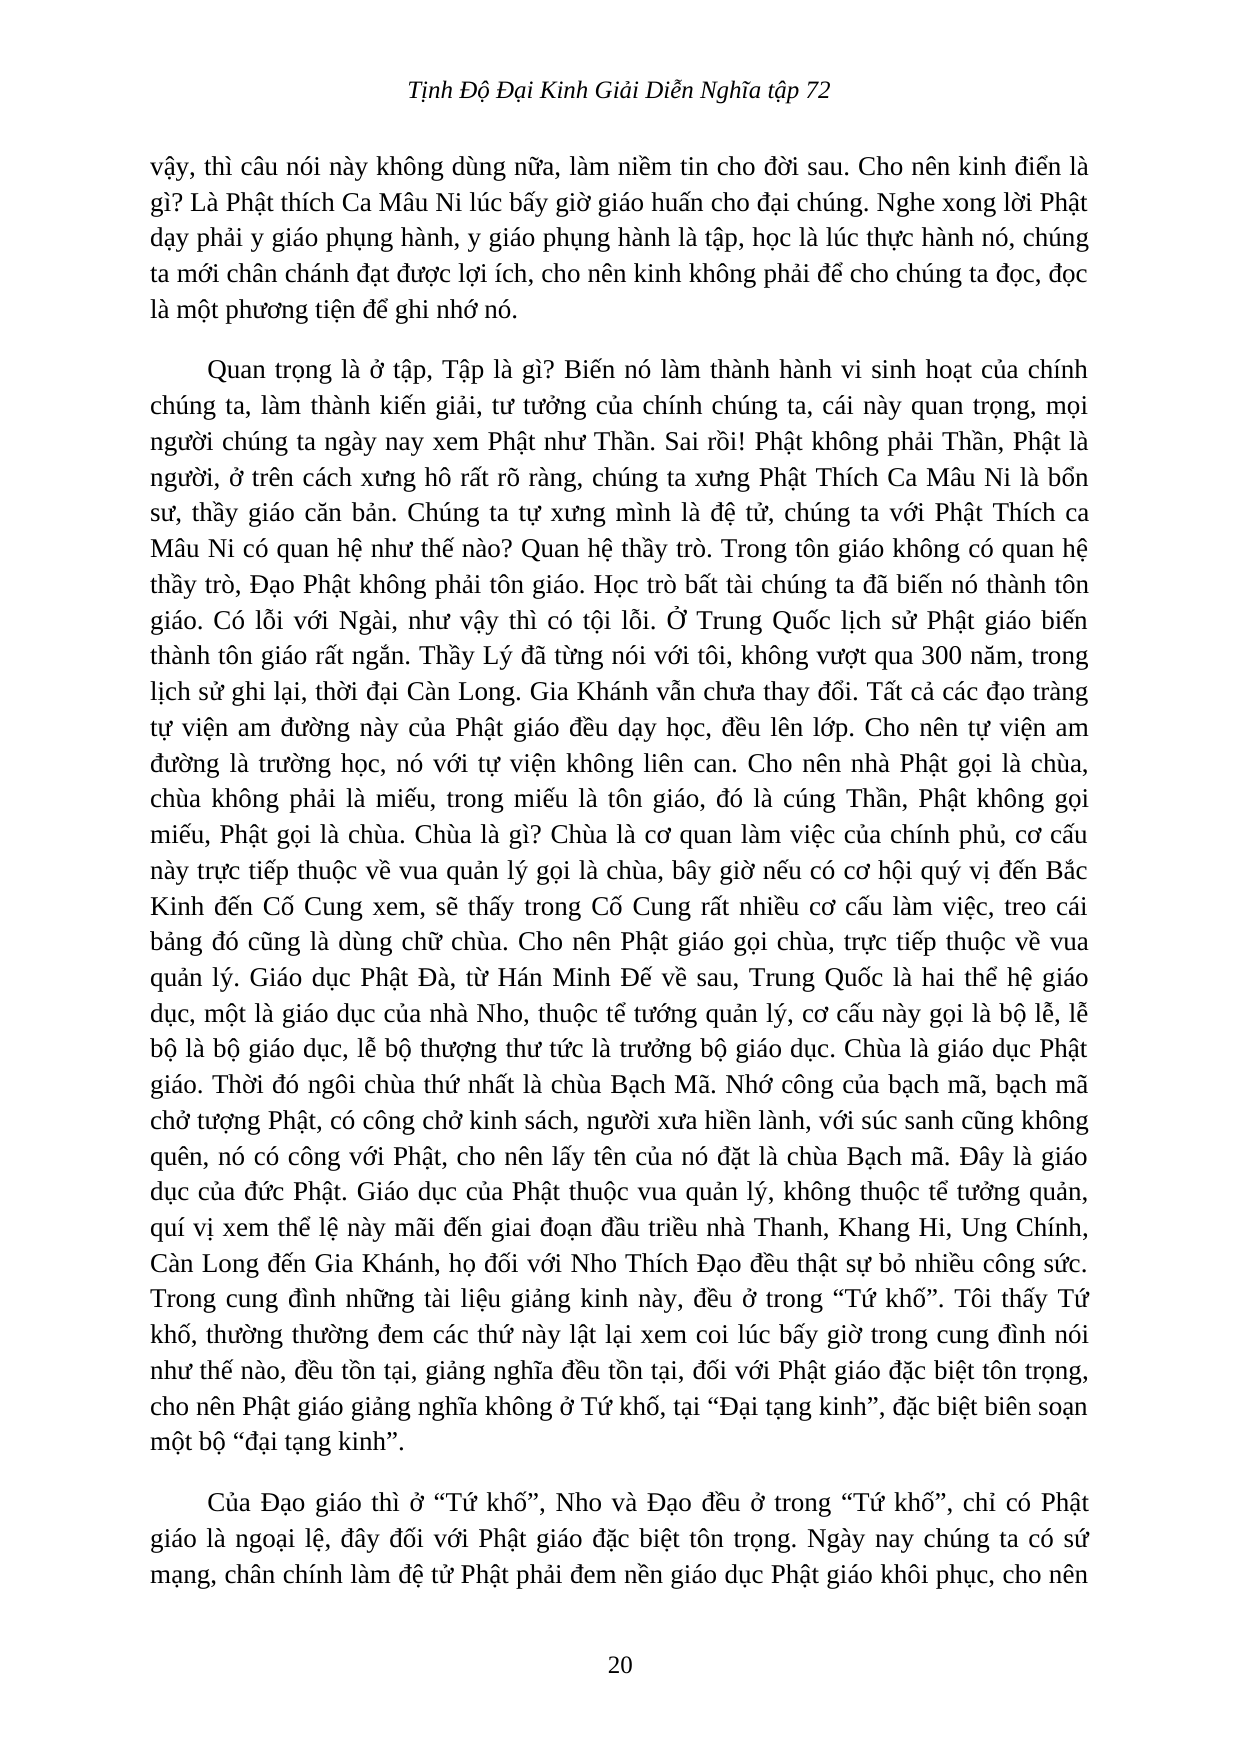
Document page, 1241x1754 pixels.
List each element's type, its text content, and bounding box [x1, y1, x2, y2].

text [150, 150, 1090, 324]
text Quan trọng là ở tập, Tập là gì? Biến nó làm thành hành vi sinh hoạt của chính chúng ta, làm thành kiến giải, tư tưởng của chính chúng ta, cái này quan trọng, mọi người chúng ta ngày nay xem Phật như Thần. Sai rồi! Phật không phải Thần, Phật là người, ở trên cách xưng hô rất rõ ràng, chúng ta xưng Phật Thích Ca Mâu Ni là bổn sư, thầy giáo căn bản. Chúng ta tự xưng mình là đệ tử, chúng ta với Phật Thích ca Mâu Ni có quan hệ như thế nào? Quan hệ thầy trò. Trong tôn giáo không có quan hệ thầy trò, Đạo Phật không phải tôn giáo. Học trò bất tài chúng ta đã biến nó thành tôn giáo. Có lỗi với Ngài, như vậy thì có tội lỗi. Ở Trung Quốc lịch sử Phật giáo biến thành tôn giáo rất ngắn. Thầy Lý đã từng nói với tôi, không vượt qua 300 năm, trong lịch sử ghi lại, thời đại Càn Long. Gia Khánh vẫn chưa thay đổi. Tất cả các đạo tràng tự viện am đường này của Phật giáo đều dạy học, đều lên lớp. Cho nên tự viện am đường là trường học, nó với tự viện không liên can. Cho nên nhà Phật gọi là chùa, chùa không phải là miếu, trong miếu là tôn giáo, đó là cúng Thần, Phật không gọi miếu, Phật gọi là chùa. Chùa là gì? Chùa là cơ quan làm việc của chính phủ, cơ cấu này trực tiếp thuộc về vua quản lý gọi là chùa, bây giờ nếu có cơ hội quý vị đến Bắc Kinh đến Cố Cung xem, sẽ thấy trong Cố Cung rất nhiều cơ cấu làm việc, treo cái bảng đó cũng là dùng chữ chùa. Cho nên Phật giáo gọi chùa, trực tiếp thuộc về vua quản lý. Giáo dục Phật Đà, từ Hán Minh Đế về sau, Trung Quốc là hai thể hệ giáo dục, một là giáo dục của nhà Nho, thuộc tể tướng quản lý, cơ cấu này gọi là bộ lễ, lễ bộ là bộ giáo dục, lễ bộ thượng thư tức là trưởng bộ giáo dục. Chùa là giáo dục Phật giáo. Thời đó ngôi chùa thứ nhất là chùa Bạch Mã. Nhớ công của bạch mã, bạch mã chở tượng Phật, có công chở kinh sách, người xưa hiền lành, với súc sanh cũng không quên, nó có công với Phật, cho nên lấy tên của nó đặt là chùa Bạch mã. Đây là giáo dục của đức Phật. Giáo dục của Phật thuộc vua quản lý, không thuộc tể tưởng quản, quí vị xem thể lệ này mãi đến giai đoạn đầu triều nhà Thanh, Khang Hi, Ung Chính, Càn Long đến Gia Khánh, họ đối với Nho Thích Đạo đều thật sự bỏ nhiều công sức. Trong cung đình những tài liệu giảng kinh này, đều ở trong “Tứ khố”. Tôi thấy Tứ khố, thường thường đem các thứ này lật lại xem coi lúc bấy giờ trong cung đình nói như thế nào, đều tồn tại, giảng nghĩa đều tồn tại, đối với Phật giáo đặc biệt tôn trọng, cho nên Phật giáo giảng nghĩa không ở Tứ khố, tại “Đại tạng kinh”, đặc biệt biên soạn một bộ “đại tạng kinh”. [150, 354, 1090, 1457]
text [150, 1486, 1090, 1589]
